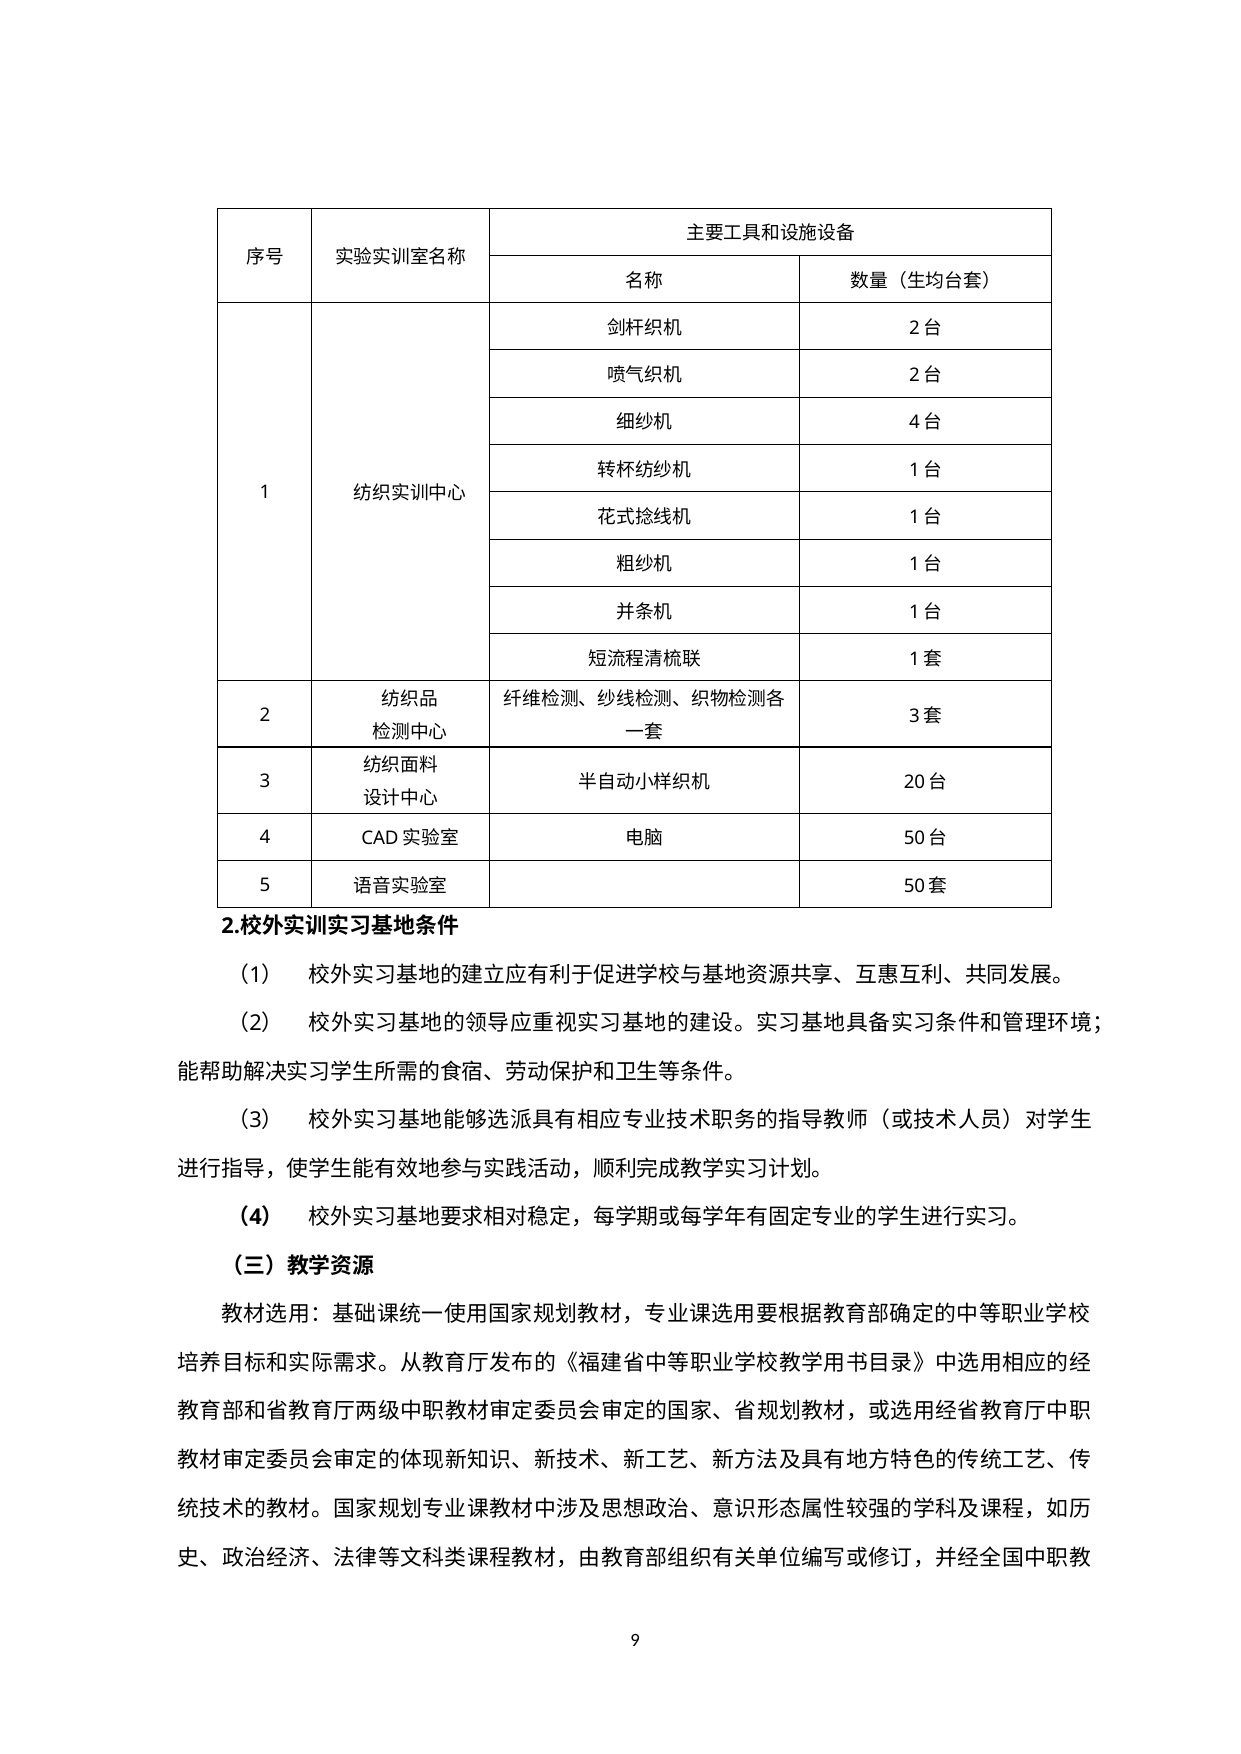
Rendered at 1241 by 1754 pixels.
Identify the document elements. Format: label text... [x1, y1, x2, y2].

table_cell 1台 [800, 492, 1051, 538]
table_cell 转杯纺纱机 [490, 445, 799, 491]
text （三）教学资源 [177, 1247, 1092, 1280]
table_cell 50台 [800, 814, 1051, 860]
table_cell 2台 [800, 350, 1051, 397]
table_cell 半自动小样织机 [490, 748, 799, 812]
table_cell 20台 [800, 748, 1051, 812]
table_header 主要工具和设施设备 [490, 209, 1051, 255]
table_cell 剑杆织机 [490, 303, 799, 349]
table_cell 1台 [800, 587, 1051, 633]
table_cell 4台 [800, 398, 1051, 444]
table_cell CAD实验室 [312, 814, 489, 860]
table_header 实验实训室名称 [312, 209, 489, 302]
table_header 序号 [218, 209, 311, 302]
table_cell 2 [218, 681, 311, 746]
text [177, 1296, 1092, 1572]
table_cell 细纱机 [490, 398, 799, 444]
table_cell 语音实验室 [312, 861, 489, 907]
table_cell 纺织面料 设计中心 [312, 748, 489, 812]
table_cell 3套 [800, 681, 1051, 746]
list 校外实习基地的建立应有利于促进学校与基地资源共享、互惠互利、共同发展。 [177, 956, 1092, 989]
text 2.校外实训实习基地条件 [177, 908, 1092, 941]
table_cell 50套 [800, 861, 1051, 907]
table_cell 数量（生均台套） [800, 256, 1051, 302]
table_cell 粗纱机 [490, 540, 799, 586]
table_cell 名称 [490, 256, 799, 302]
table_cell 2台 [800, 303, 1051, 349]
table_cell 1 [218, 303, 311, 680]
table_cell 3 [218, 748, 311, 812]
table_cell 4 [218, 814, 311, 860]
table_cell 纺织品 检测中心 [312, 681, 489, 746]
list 校外实习基地要求相对稳定，每学期或每学年有固定专业的学生进行实习。 [177, 1199, 1092, 1231]
table_cell 喷气织机 [490, 350, 799, 397]
table_cell 短流程清梳联 [490, 634, 799, 680]
table_cell 花式捻线机 [490, 492, 799, 538]
table_cell 纤维检测、纱线检测、织物检测各一套 [490, 681, 799, 746]
table_cell 5 [218, 861, 311, 907]
list 校外实习基地能够选派具有相应专业技术职务的指导教师（或技术人员）对学生进行指导，使学生能有效地参与实践活动，顺利完成教学实习计划。 [177, 1102, 1092, 1183]
table_cell 1套 [800, 634, 1051, 680]
table_cell [490, 861, 799, 907]
list 校外实习基地的领导应重视实习基地的建设。实习基地具备实习条件和管理环境；能帮助解决实习学生所需的食宿、劳动保护和卫生等条件。 [177, 1005, 1092, 1086]
table_cell 纺织实训中心 [312, 303, 489, 680]
table_cell 电脑 [490, 814, 799, 860]
table_cell 并条机 [490, 587, 799, 633]
table_cell 1台 [800, 540, 1051, 586]
table_cell 1台 [800, 445, 1051, 491]
